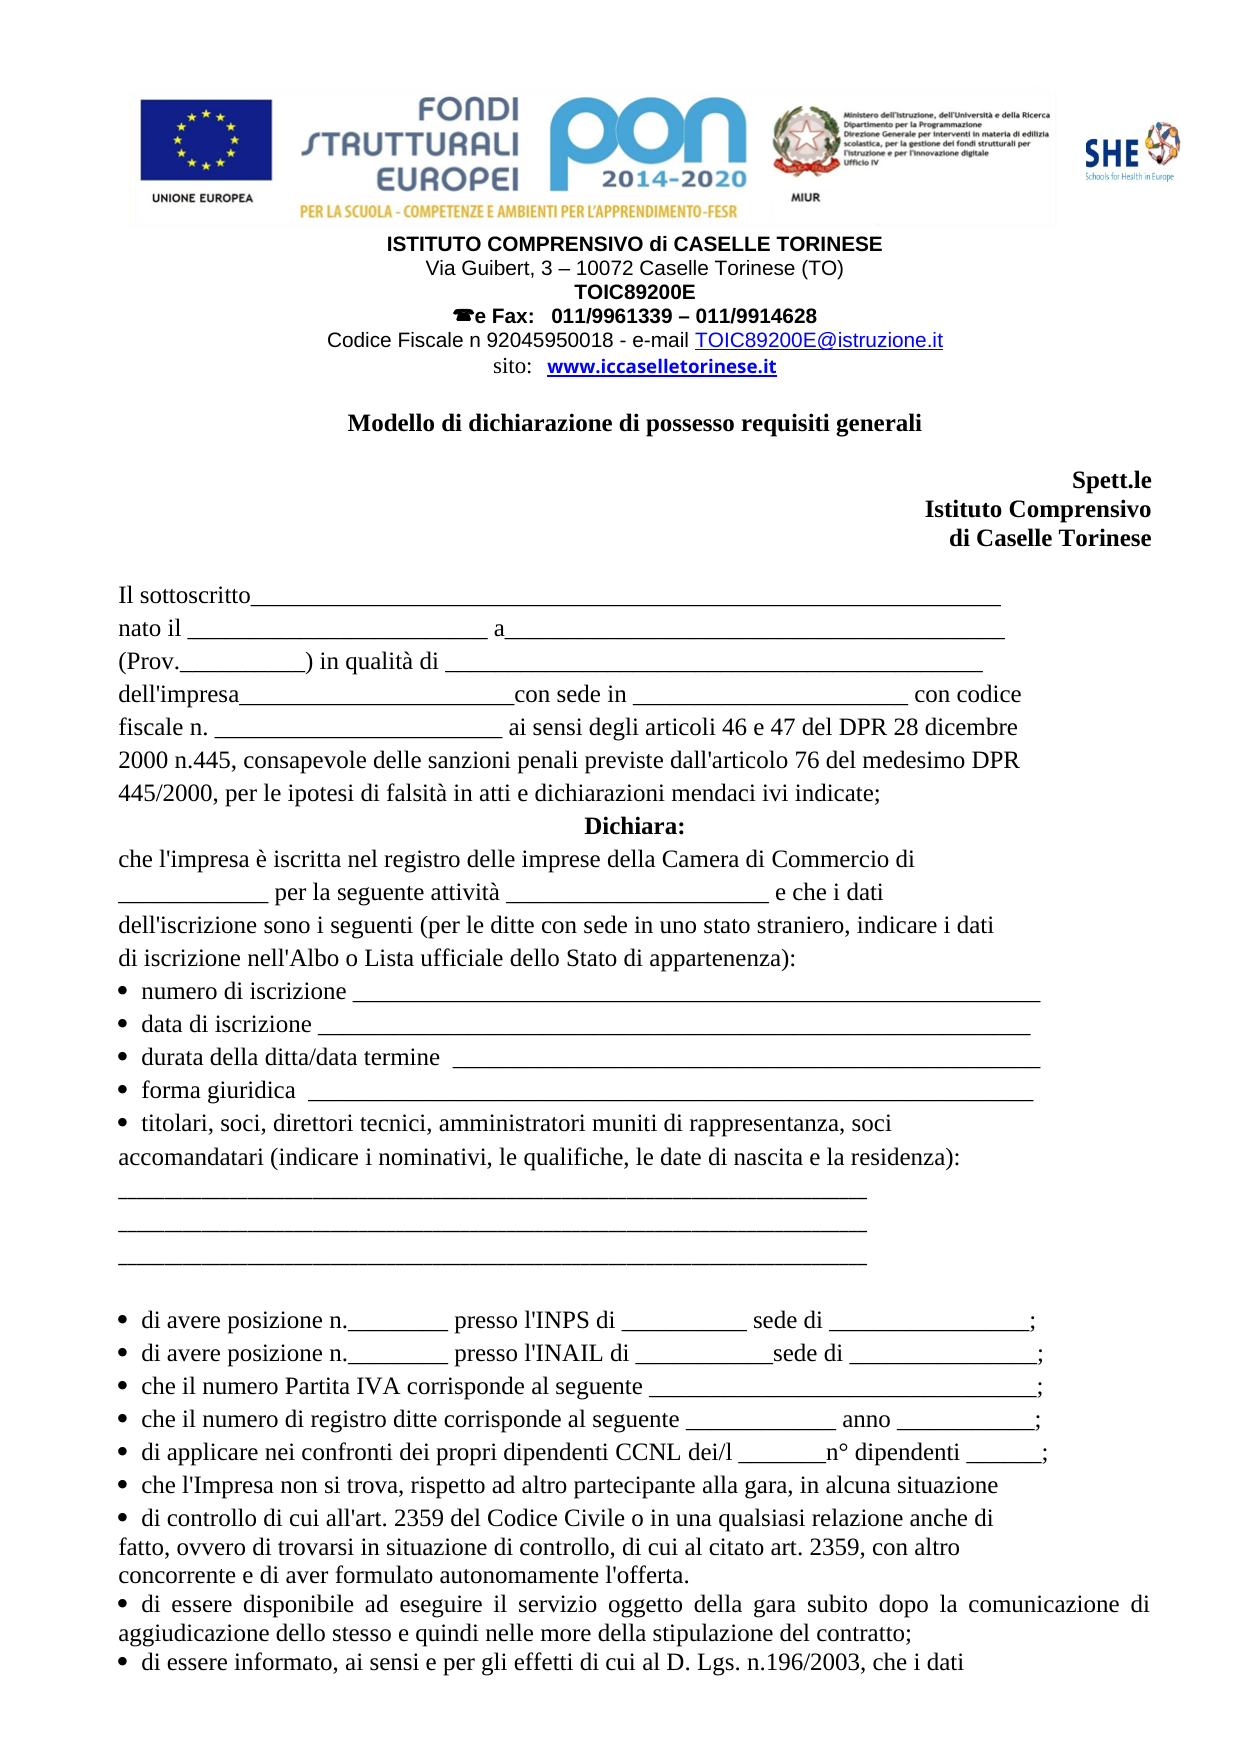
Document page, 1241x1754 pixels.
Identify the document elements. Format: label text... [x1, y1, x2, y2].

picture [1086, 120, 1182, 182]
text Modello di dichiarazione di possesso requisiti generali [118, 408, 1152, 436]
subtitle e Fax: 011/9961339 – 011/9914628 [118, 304, 1152, 328]
text accomandatari (indicare i nominativi, le qualifiche, le date di nascita e la residenza): [118, 1142, 1152, 1170]
text sito: www.iccaselletorinese.it [118, 352, 1152, 379]
text dell'iscrizione sono i seguenti (per le ditte con sede in uno stato straniero, indicare i dati [118, 910, 1152, 939]
text Istituto Comprensivo [118, 494, 1152, 523]
text dell'impresa______________________con sede in ______________________ con codice [118, 679, 1152, 708]
text 2000 n.445, consapevole delle sanzioni penali previste dall'articolo 76 del medesimo DPR [118, 745, 1152, 774]
text forma giuridica __________________________________________________________ [118, 1076, 1152, 1104]
text ____________ per la seguente attività _____________________ e che i dati [118, 877, 1152, 906]
text che l'Impresa non si trova, rispetto ad altro partecipante alla gara, in alcuna situazione [118, 1470, 1152, 1499]
text Codice Fiscale n 92045950018 - e-mail TOIC89200E@istruzione.it [118, 328, 1152, 352]
text 445/2000, per le ipotesi di falsità in atti e dichiarazioni mendaci ivi indicate; [118, 778, 1152, 807]
picture [127, 86, 1058, 231]
text _________________________________________________________________________________ [118, 1207, 1152, 1236]
text di essere disponibile ad eseguire il servizio oggetto della gara subito dopo la comunicazione di aggiudicazione dello stesso e quindi nelle more della stipulazione del contratto; [118, 1589, 1152, 1647]
text Dichiara: [118, 811, 1152, 840]
text concorrente e di aver formulato autonomamente l'offerta. [118, 1561, 1152, 1589]
text di applicare nei confronti dei propri dipendenti CCNL dei/l _______n° dipendenti ______; [118, 1437, 1152, 1466]
text fiscale n. _______________________ ai sensi degli articoli 46 e 47 del DPR 28 dicembre [118, 712, 1152, 741]
text numero di iscrizione _______________________________________________________ [118, 976, 1152, 1005]
text che il numero di registro ditte corrisponde al seguente ____________ anno ___________; [118, 1404, 1152, 1433]
text _________________________________________________________________________________ [118, 1240, 1152, 1268]
text Il sottoscritto____________________________________________________________ [118, 580, 1152, 609]
text che il numero Partita IVA corrisponde al seguente _______________________________; [118, 1371, 1152, 1400]
text durata della ditta/data termine _______________________________________________ [118, 1042, 1152, 1071]
text di avere posizione n.________ presso l'INPS di __________ sede di ________________; [118, 1305, 1152, 1334]
text ISTITUTO COMPRENSIVO di CASELLE TORINESE [118, 232, 1152, 256]
text TOIC89200E [118, 280, 1152, 304]
text che l'impresa è iscritta nel registro delle imprese della Camera di Commercio di [118, 844, 1152, 873]
text nato il ________________________ a________________________________________ [118, 613, 1152, 642]
text di iscrizione nell'Albo o Lista ufficiale dello Stato di appartenenza): [118, 943, 1152, 972]
text di avere posizione n.________ presso l'INAIL di ___________sede di _______________; [118, 1338, 1152, 1367]
text di essere informato, ai sensi e per gli effetti di cui al D. Lgs. n.196/2003, che i dati [118, 1647, 1152, 1676]
text fatto, ovvero di trovarsi in situazione di controllo, di cui al citato art. 2359, con altro [118, 1532, 1152, 1561]
text di Caselle Torinese [118, 523, 1152, 551]
text Spett.le [118, 465, 1152, 494]
text _________________________________________________________________________________ [118, 1174, 1152, 1203]
text di controllo di cui all'art. 2359 del Codice Civile o in una qualsiasi relazione anche di [118, 1503, 1152, 1532]
text titolari, soci, direttori tecnici, amministratori muniti di rappresentanza, soci [118, 1108, 1152, 1137]
text Via Guibert, 3 – 10072 Caselle Torinese (TO) [118, 256, 1152, 280]
text data di iscrizione _________________________________________________________ [118, 1009, 1152, 1038]
text (Prov.__________) in qualità di ___________________________________________ [118, 646, 1152, 675]
